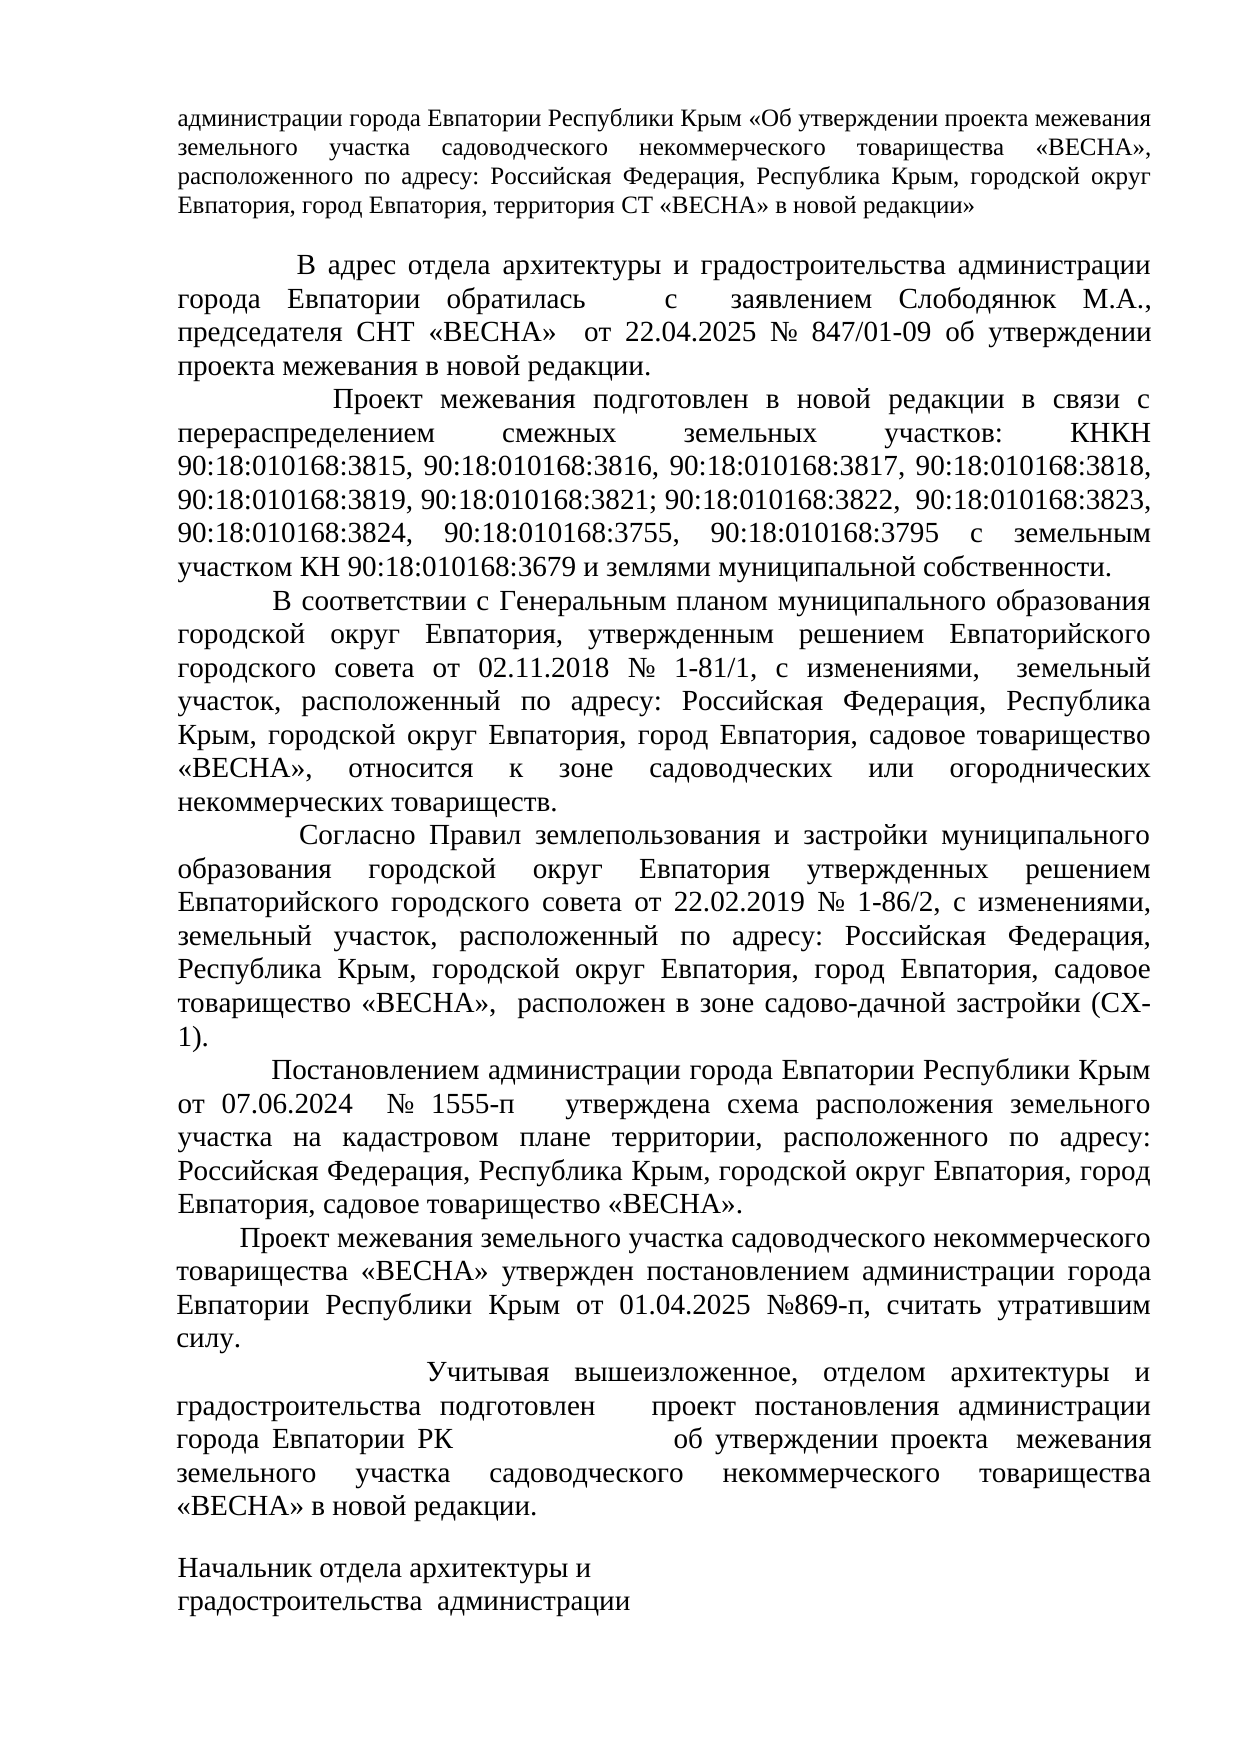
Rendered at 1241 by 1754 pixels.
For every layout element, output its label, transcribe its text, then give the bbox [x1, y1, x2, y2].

text Согласно Правил землепользования и застройки муниципального образования городской округ Евпатория утвержденных решением Евпаторийского городского совета от 22.02.2019 № 1-86/2, с изменениями, земельный участок, расположенный по адресу: Российская Федерация, Республика Крым, городской округ Евпатория, город Евпатория, садовое товарищество «ВЕСНА», расположен в зоне садово-дачной застройки (СХ-1). [177, 817, 1152, 1052]
text Учитывая вышеизложенное, отделом архитектуры и градостроительства подготовлен проект постановления администрации города Евпатории РК об утверждении проекта межевания земельного участка садоводческого некоммерческого товарищества «ВЕСНА» в новой редакции. [176, 1354, 1152, 1522]
text градостроительства администрации [177, 1583, 1152, 1617]
text В соответствии с Генеральным планом муниципального образования городской округ Евпатория, утвержденным решением Евпаторийского городского совета от 02.11.2018 № 1-81/1, с изменениями, земельный участок, расположенный по адресу: Российская Федерация, Республика Крым, городской округ Евпатория, город Евпатория, садовое товарищество «ВЕСНА», относится к зоне садоводческих или огороднических некоммерческих товариществ. [177, 583, 1152, 817]
text Проект межевания подготовлен в новой редакции в связи с перераспределением смежных земельных участков: КНКН 90:18:010168:3815, 90:18:010168:3816, 90:18:010168:3817, 90:18:010168:3818, 90:18:010168:3819, 90:18:010168:3821; 90:18:010168:3822, 90:18:010168:3823, 90:18:010168:3824, 90:18:010168:3755, 90:18:010168:3795 с земельным участком КН 90:18:010168:3679 и землями муниципальной собственности. [177, 381, 1152, 583]
text Начальник отдела архитектуры и [177, 1550, 1152, 1583]
text Постановлением администрации города Евпатории Республики Крым от 07.06.2024 № 1555-п утверждена схема расположения земельного участка на кадастровом плане территории, расположенного по адресу: Российская Федерация, Республика Крым, городской округ Евпатория, город Евпатория, садовое товарищество «ВЕСНА». [177, 1052, 1152, 1220]
text Проект межевания земельного участка садоводческого некоммерческого товарищества «ВЕСНА» утвержден постановлением администрации города Евпатории Республики Крым от 01.04.2025 №869-п, считать утратившим силу. [176, 1220, 1152, 1354]
text администрации города Евпатории Республики Крым «Об утверждении проекта межевания земельного участка садоводческого некоммерческого товарищества «ВЕСНА», расположенного по адресу: Российская Федерация, Республика Крым, городской округ Евпатория, город Евпатория, территория СТ «ВЕСНА» в новой редакции» [177, 103, 1152, 218]
text В адрес отдела архитектуры и градостроительства администрации города Евпатории обратилась с заявлением Слободянюк М.А., председателя СНТ «ВЕСНА» от 22.04.2025 № 847/01-09 об утверждении проекта межевания в новой редакции. [177, 247, 1152, 381]
